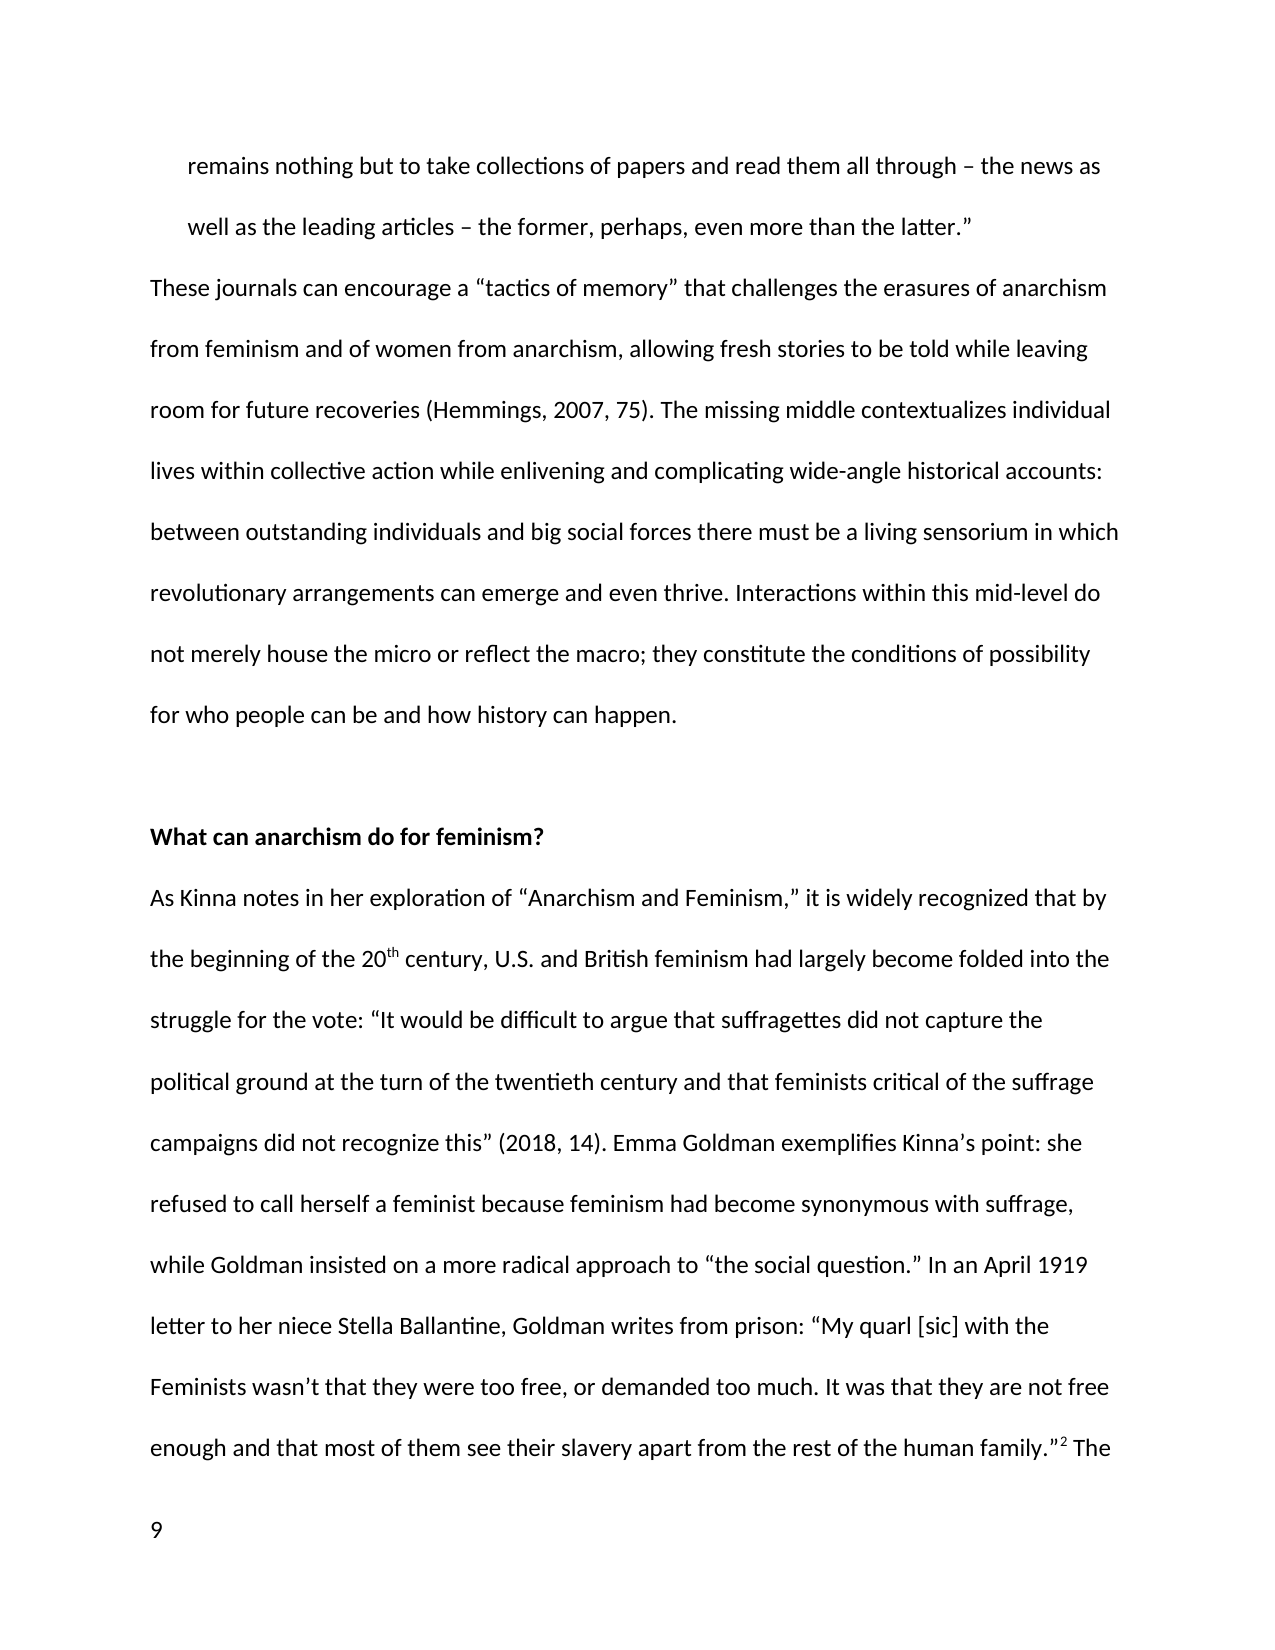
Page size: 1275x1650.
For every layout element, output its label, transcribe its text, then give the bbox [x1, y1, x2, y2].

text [150, 882, 1125, 1462]
text What can anarchism do for feminism? [150, 821, 1125, 852]
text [187, 150, 1125, 242]
text These journals can encourage a “tactics of memory” that challenges the erasures of anarchism from feminism and of women from anarchism, allowing fresh stories to be told while leaving room for future recoveries (Hemmings, 2007, 75). The missing middle contextualizes individual lives within collective action while enlivening and complicating wide-angle historical accounts: between outstanding individuals and big social forces there must be a living sensorium in which revolutionary arrangements can emerge and even thrive. Interactions within this mid-level do not merely house the micro or reflect the macro; they constitute the conditions of possibility for who people can be and how history can happen. [150, 272, 1125, 730]
